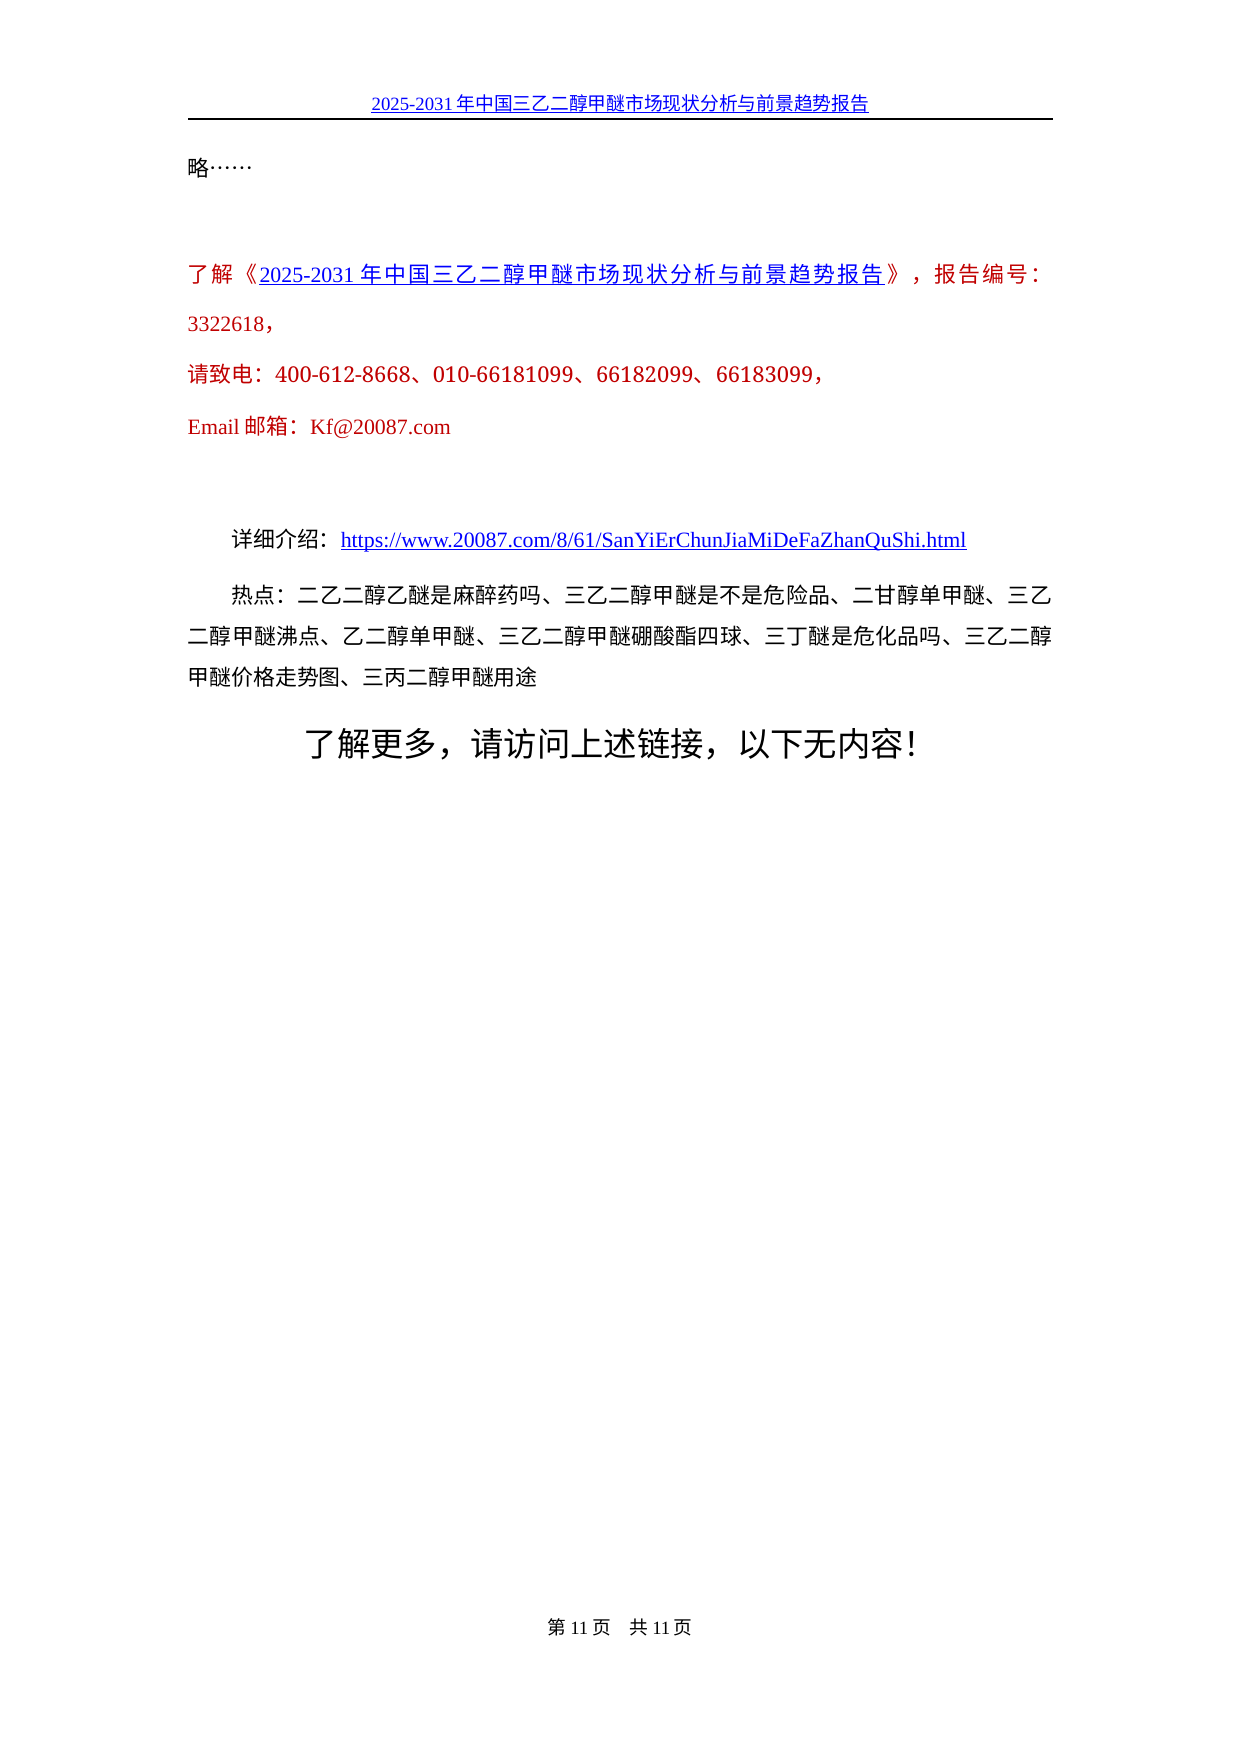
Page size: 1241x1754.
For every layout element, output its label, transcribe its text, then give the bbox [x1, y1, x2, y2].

text 了解《2025-2031年中国三乙二醇甲醚市场现状分析与前景趋势报告》，报告编号：3322618， [187, 257, 1053, 338]
text Email邮箱：Kf@20087.com [187, 408, 1053, 441]
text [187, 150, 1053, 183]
text 请致电：400-612-8668、010-66181099、66182099、66183099， [187, 357, 1053, 389]
text 热点：二乙二醇乙醚是麻醉药吗、三乙二醇甲醚是不是危险品、二甘醇单甲醚、三乙二醇甲醚沸点、乙二醇单甲醚、三乙二醇甲醚硼酸酯四球、三丁醚是危化品吗、三乙二醇甲醚价格走势图、三丙二醇甲醚用途 [187, 578, 1053, 692]
title 了解更多，请访问上述链接，以下无内容！ [187, 709, 1053, 774]
text 详细介绍：https://www.20087.com/8/61/SanYiErChunJiaMiDeFaZhanQuShi.html [187, 521, 1053, 554]
